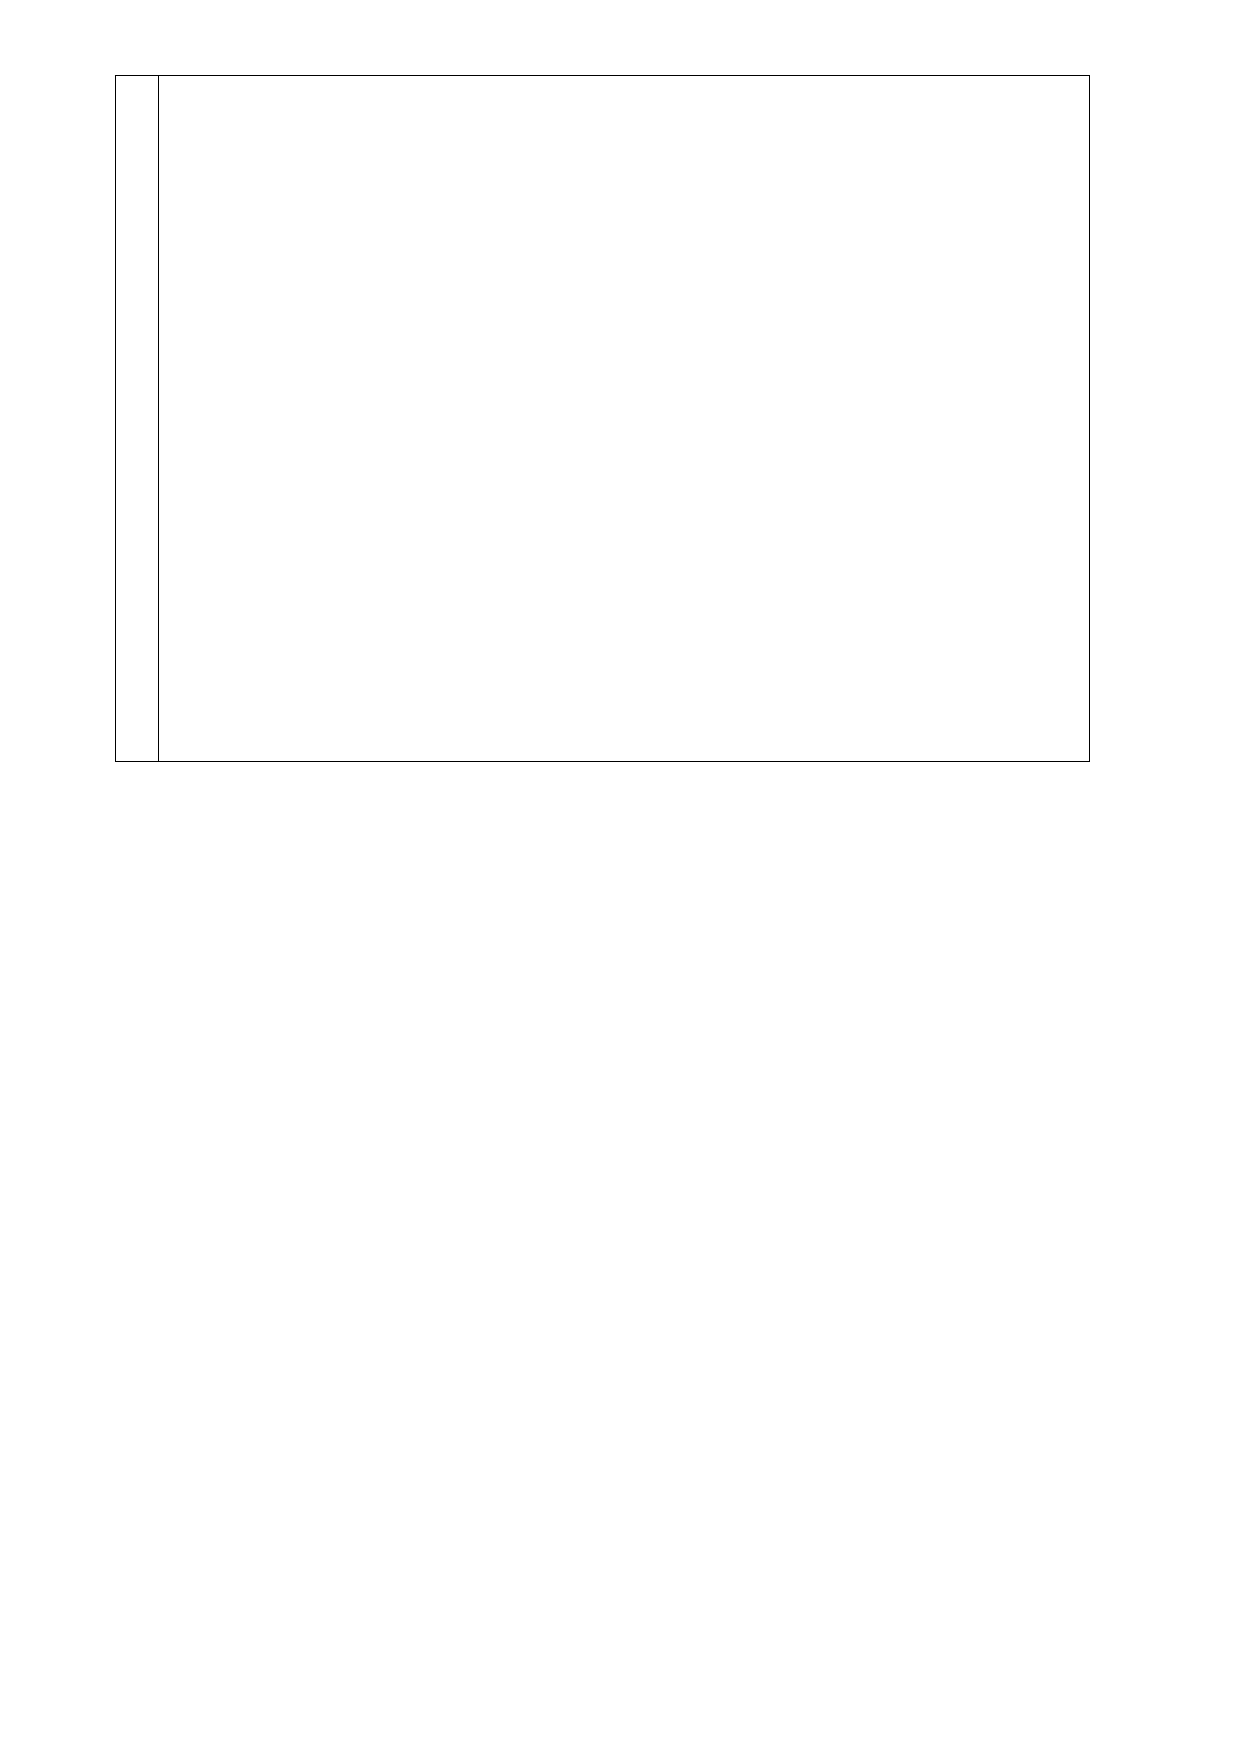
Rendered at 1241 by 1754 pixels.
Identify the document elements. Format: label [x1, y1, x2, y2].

table_cell [159, 76, 1089, 761]
table_cell [116, 76, 158, 761]
